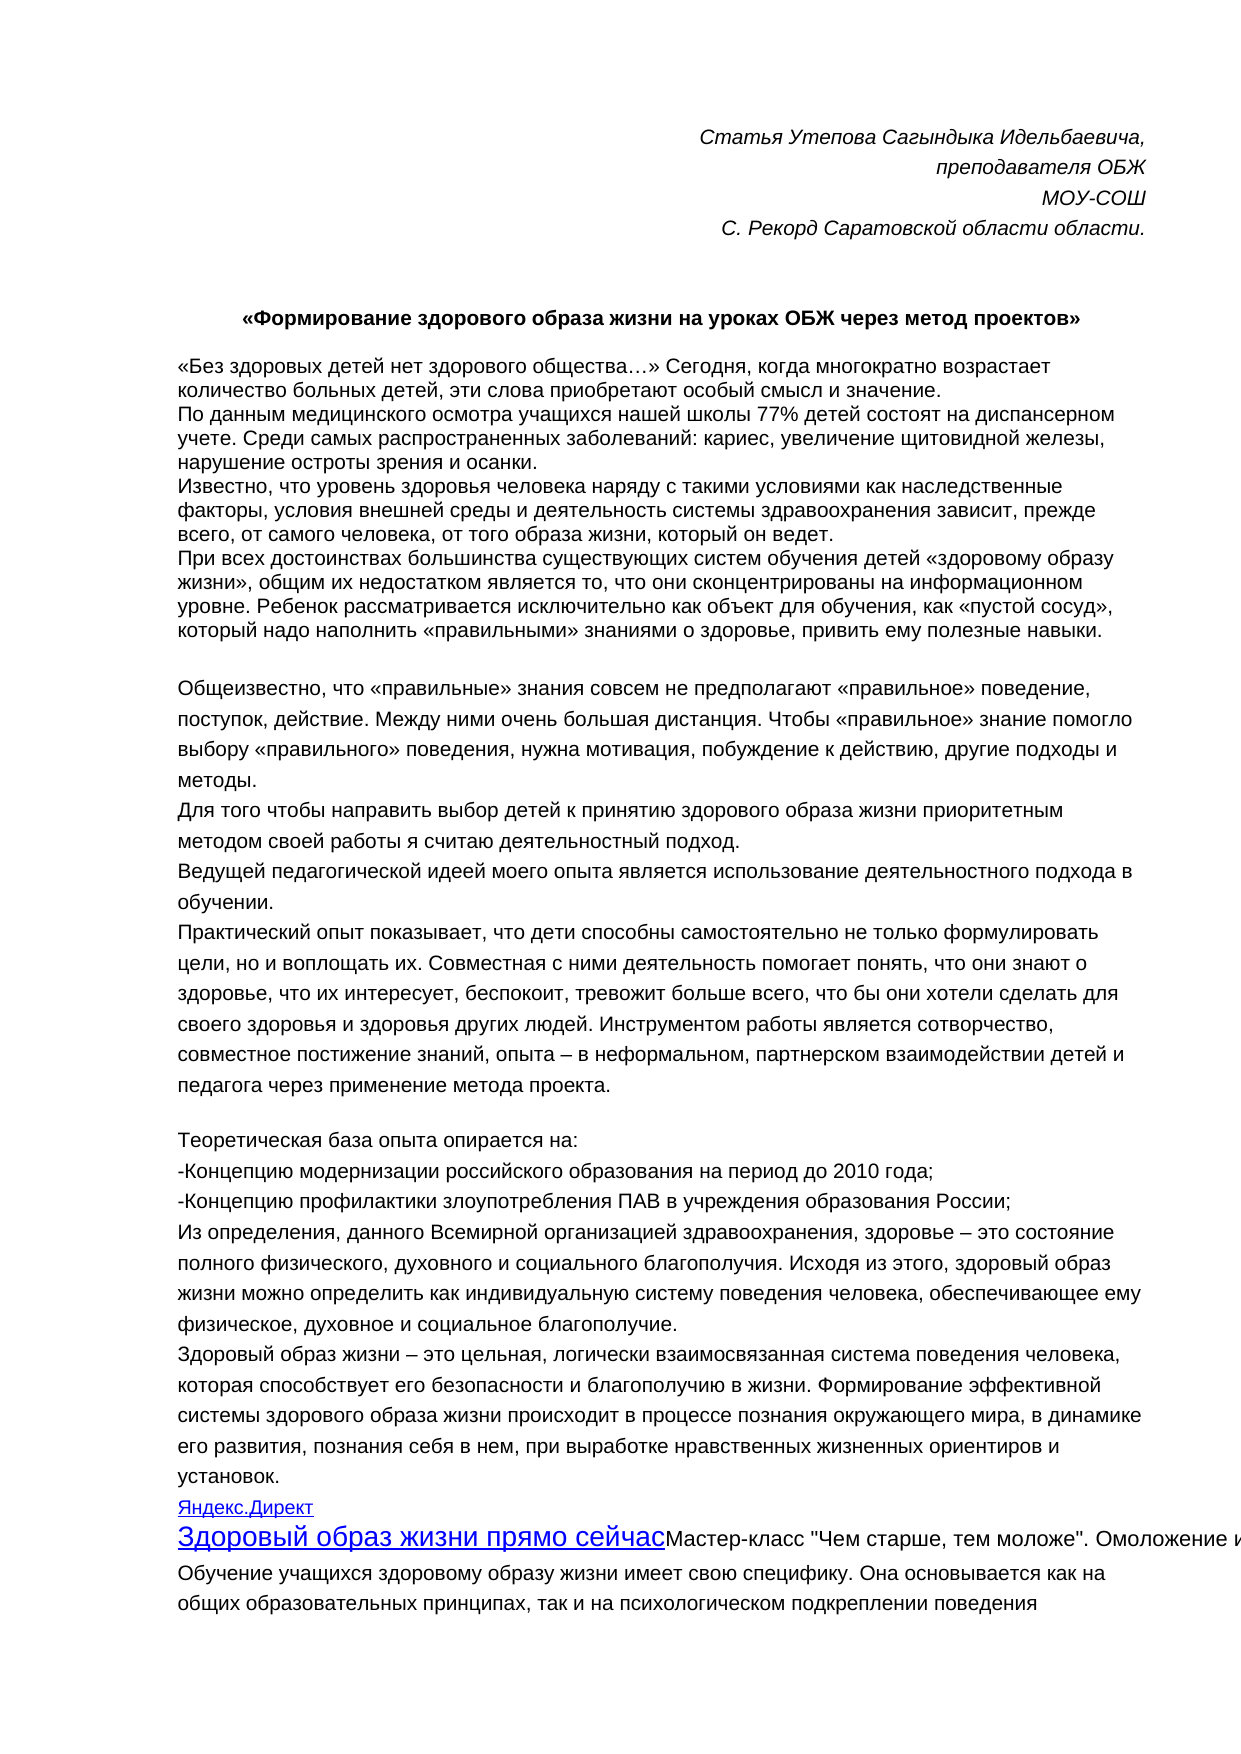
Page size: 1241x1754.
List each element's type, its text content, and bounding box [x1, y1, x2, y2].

text С. Рекорд Саратовской области области. [177, 210, 1152, 240]
text «Формирование здорового образа жизни на уроках ОБЖ через метод проектов» [177, 299, 1152, 330]
text МОУ-СОШ [177, 179, 1152, 210]
text преподавателя ОБЖ [177, 149, 1152, 179]
text Яндекс.Директ [177, 1488, 1152, 1518]
table_header Здоровый образ жизни прямо сейчасМастер-класс "Чем старше, тем моложе". Омоложение и активная жизнь для Вас!marta-ng.com [176, 1519, 1240, 1554]
text Статья Утепова Сагындыка Идельбаевича, [177, 118, 1152, 149]
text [177, 1554, 1152, 1615]
text Общеизвестно, что «правильные» знания совсем не предполагают «правильное» поведение, поступок, действие. Между ними очень большая дистанция. Чтобы «правильное» знание помогло выбору «правильного» поведения, нужна мотивация, побуждение к действию, другие подходы и методы. Для того чтобы направить выбор детей к принятию здорового образа жизни приоритетным методом своей работы я считаю деятельностный подход. Ведущей педагогической идеей моего опыта является использование деятельностного подхода в обучении. Практический опыт показывает, что дети способны самостоятельно не только формулировать цели, но и воплощать их. Совместная с ними деятельность помогает понять, что они знают о здоровье, что их интересует, беспокоит, тревожит больше всего, что бы они хотели сделать для своего здоровья и здоровья других людей. Инструментом работы является сотворчество, совместное постижение знаний, опыта – в неформальном, партнерском взаимодействии детей и педагога через применение метода проекта. [177, 669, 1152, 1097]
text Теоретическая база опыта опирается на: -Концепцию модернизации российского образования на период до 2010 года; -Концепцию профилактики злоупотребления ПАВ в учреждения образования России; Из определения, данного Всемирной организацией здравоохранения, здоровье – это состояние полного физического, духовного и социального благополучия. Исходя из этого, здоровый образ жизни можно определить как индивидуальную систему поведения человека, обеспечивающее ему физическое, духовное и социальное благополучие. Здоровый образ жизни – это цельная, логически взаимосвязанная система поведения человека, которая способствует его безопасности и благополучию в жизни. Формирование эффективной системы здорового образа жизни происходит в процессе познания окружающего мира, в динамике его развития, познания себя в нем, при выработке нравственных жизненных ориентиров и установок. [177, 1122, 1152, 1488]
text «Без здоровых детей нет здорового общества…» Сегодня, когда многократно возрастает количество больных детей, эти слова приобретают особый смысл и значение. По данным медицинского осмотра учащихся нашей школы 77% детей состоят на диспансерном учете. Среди самых распространенных заболеваний: кариес, увеличение щитовидной железы, нарушение остроты зрения и осанки. Известно, что уровень здоровья человека наряду с такими условиями как наследственные факторы, условия внешней среды и деятельность системы здравоохранения зависит, прежде всего, от самого человека, от того образа жизни, который он ведет. При всех достоинствах большинства существующих систем обучения детей «здоровому образу жизни», общим их недостатком является то, что они сконцентрированы на информационном уровне. Ребенок рассматривается исключительно как объект для обучения, как «пустой сосуд», который надо наполнить «правильными» знаниями о здоровье, привить ему полезные навыки. [177, 330, 1152, 669]
